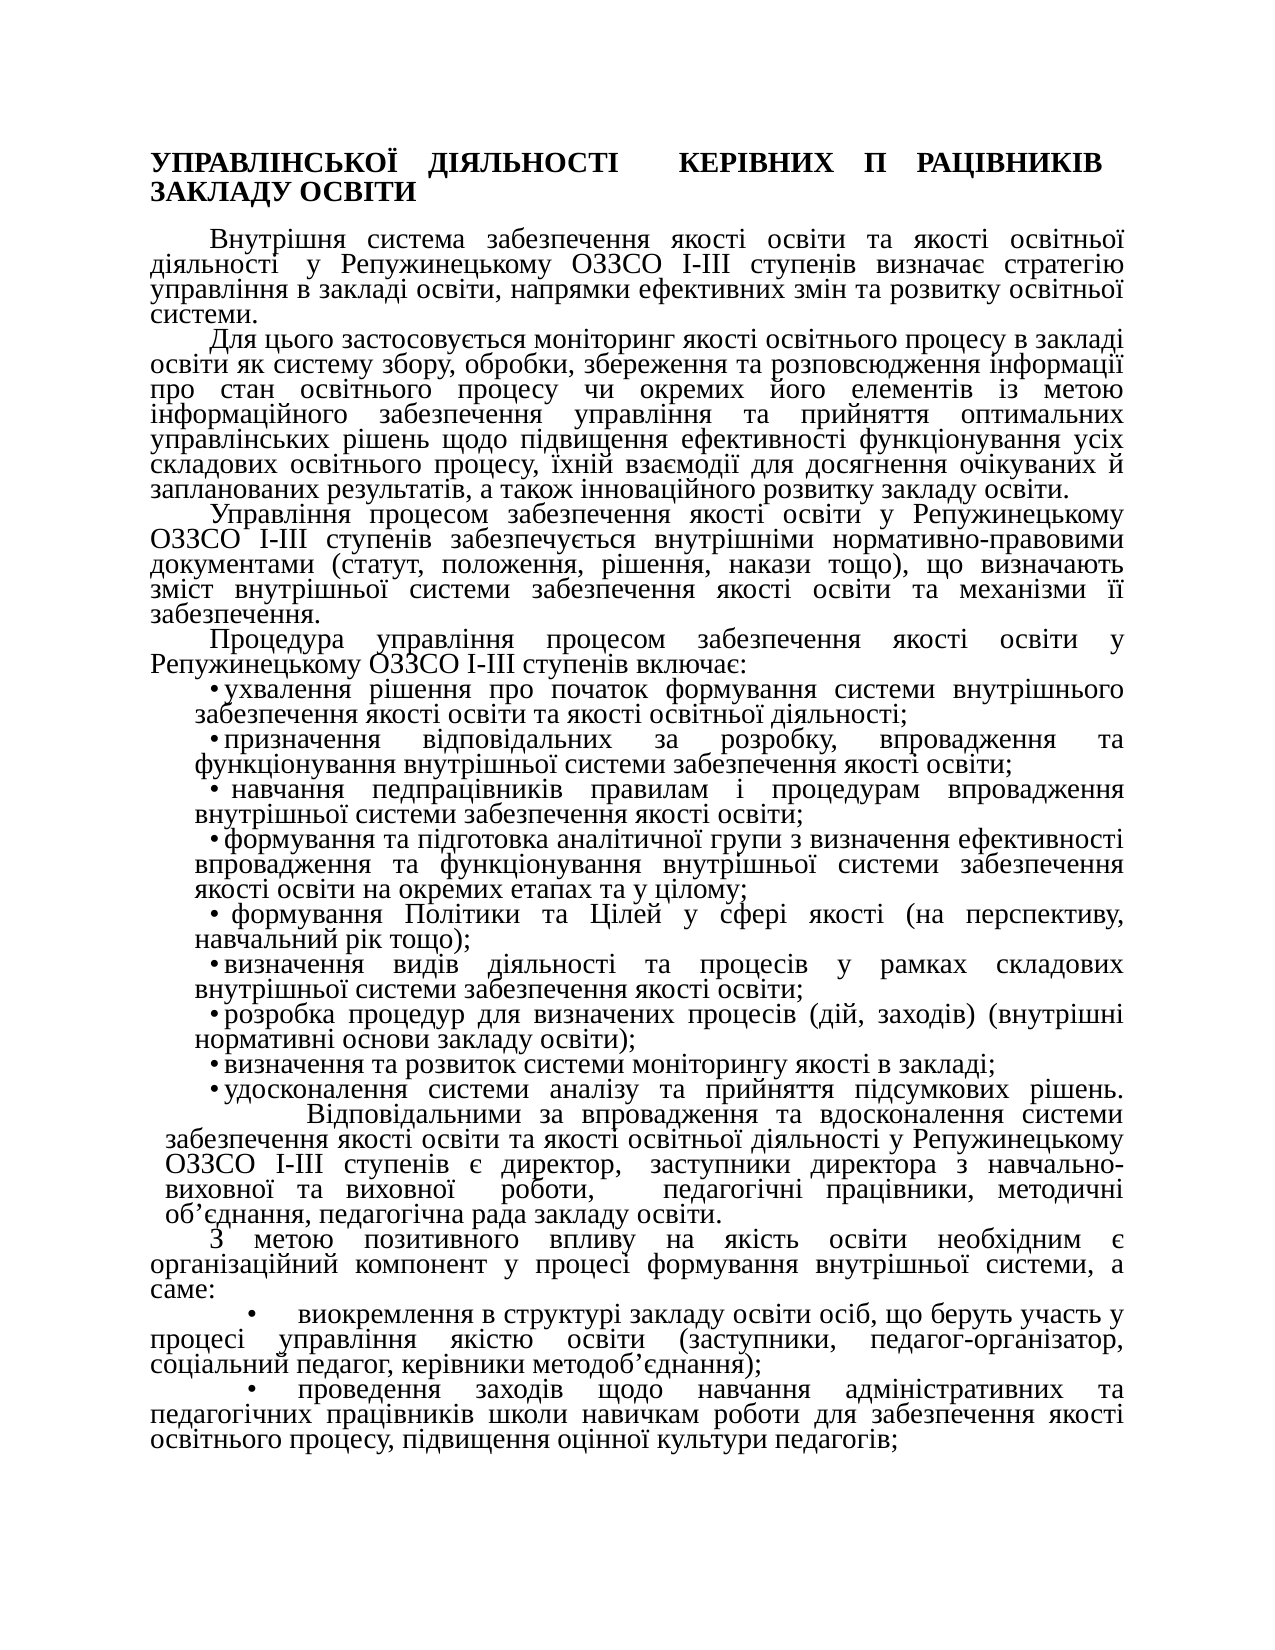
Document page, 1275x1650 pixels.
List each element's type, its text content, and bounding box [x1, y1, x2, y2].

list виокремлення в структурі закладу освіти осіб, що беруть участь у процесі управління якістю освіти (заступники, педагог-організатор, соціальний педагог, керівники методоб’єднання); [150, 1303, 1125, 1378]
list ухвалення рішення про початок формування системи внутрішнього забезпечення якості освіти та якості освітньої діяльності; [194, 678, 1125, 728]
list проведення заходів щодо навчання адміністративних та педагогічних працівників школи навичкам роботи для забезпечення якості освітнього процесу, підвищення оцінної культури педагогів; [150, 1378, 1125, 1453]
text Для цього застосовується моніторинг якості освітнього процесу в закладі освіти як систему збору, обробки, збереження та розповсюдження інформації про стан освітнього процесу чи окремих його елементів із метою інформаційного забезпечення управління та прийняття оптимальних управлінських рішень щодо підвищення ефективності функціонування усіх складових освітнього процесу, їхній взаємодії для досягнення очікуваних й запланованих результатів, а також інноваційного розвитку закладу освіти. [150, 328, 1125, 503]
list формування Політики та Цілей у сфері якості (на перспективу, навчальний рік тощо); [194, 903, 1125, 953]
list розробка процедур для визначених процесів (дій, заходів) (внутрішні нормативні основи закладу освіти); [194, 1003, 1125, 1053]
list навчання педпрацівників правилам і процедурам впровадження внутрішньої системи забезпечення якості освіти; [194, 778, 1125, 828]
list формування та підготовка аналітичної групи з визначення ефективності впровадження та функціонування внутрішньої системи забезпечення якості освіти на окремих етапах та у цілому; [194, 828, 1125, 903]
text Внутрішня система забезпечення якості освіти та якості освітньої діяльності у Репужинецькому ОЗЗСО І-ІІІ ступенів визначає стратегію управління в закладі освіти, напрямки ефективних змін та розвитку освітньої системи. [150, 228, 1125, 328]
list визначення та розвиток системи моніторингу якості в закладі; [194, 1053, 1125, 1078]
text Управління процесом забезпечення якості освіти у Репужинецькому ОЗЗСО І-ІІІ ступенів забезпечується внутрішніми нормативно-правовими документами (статут, положення, рішення, накази тощо), що визначають зміст внутрішньої системи забезпечення якості освіти та механізми її забезпечення. [150, 503, 1125, 628]
list призначення відповідальних за розробку, впровадження та функціонування внутрішньої системи забезпечення якості освіти; [194, 728, 1125, 778]
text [150, 150, 1103, 207]
text З метою позитивного впливу на якість освіти необхідним є організаційний компонент у процесі формування внутрішньої системи, а саме: [150, 1228, 1125, 1303]
list удосконалення системи аналізу та прийняття підсумкових рішень. Відповідальними за впровадження та вдосконалення системи забезпечення якості освіти та якості освітньої діяльності у Репужинецькому ОЗЗСО І-ІІІ ступенів є директор, заступники директора з навчально-виховної та виховної роботи, педагогічні працівники, методичні об’єднання, педагогічна рада закладу освіти. [165, 1078, 1125, 1228]
list визначення видів діяльності та процесів у рамках складових внутрішньої системи забезпечення якості освіти; [194, 953, 1125, 1003]
text Процедура управління процесом забезпечення якості освіти у Репужинецькому ОЗЗСО І-ІІІ ступенів включає: [150, 628, 1125, 678]
